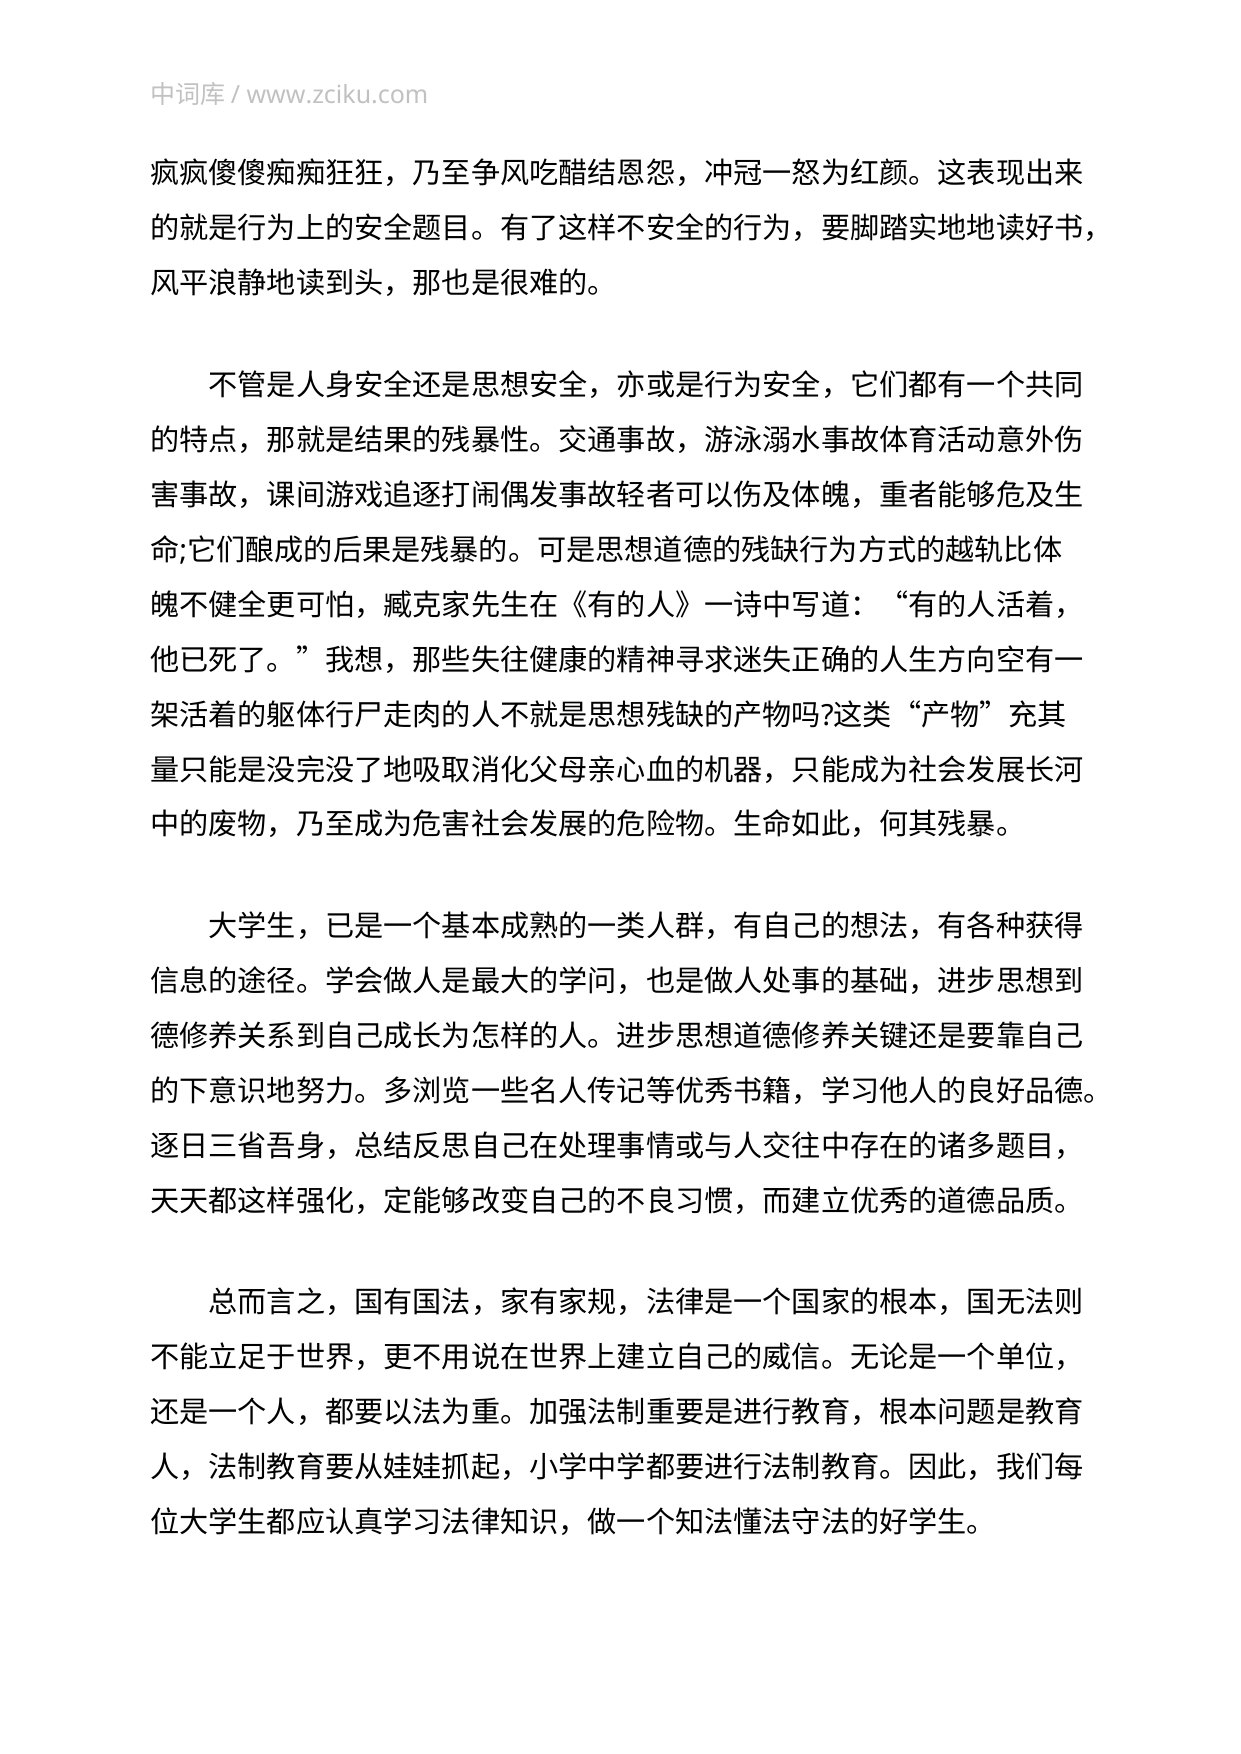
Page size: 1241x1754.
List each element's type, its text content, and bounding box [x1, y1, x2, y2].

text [150, 150, 1090, 302]
text 大学生，已是一个基本成熟的一类人群，有自己的想法，有各种获得信息的途径。学会做人是最大的学问，也是做人处事的基础，进步思想到德修养关系到自己成长为怎样的人。进步思想道德修养关键还是要靠自己的下意识地努力。多浏览一些名人传记等优秀书籍，学习他人的良好品德。逐日三省吾身，总结反思自己在处理事情或与人交往中存在的诸多题目，天天都这样强化，定能够改变自己的不良习惯，而建立优秀的道德品质。 [150, 903, 1090, 1219]
text 不管是人身安全还是思想安全，亦或是行为安全，它们都有一个共同的特点，那就是结果的残暴性。交通事故，游泳溺水事故体育活动意外伤害事故，课间游戏追逐打闹偶发事故轻者可以伤及体魄，重者能够危及生命;它们酿成的后果是残暴的。可是思想道德的残缺行为方式的越轨比体魄不健全更可怕，臧克家先生在《有的人》一诗中写道：“有的人活着，他已死了。”我想，那些失往健康的精神寻求迷失正确的人生方向空有一架活着的躯体行尸走肉的人不就是思想残缺的产物吗?这类“产物”充其量只能是没完没了地吸取消化父母亲心血的机器，只能成为社会发展长河中的废物，乃至成为危害社会发展的危险物。生命如此，何其残暴。 [150, 362, 1090, 843]
text 总而言之，国有国法，家有家规，法律是一个国家的根本，国无法则不能立足于世界，更不用说在世界上建立自己的威信。无论是一个单位，还是一个人，都要以法为重。加强法制重要是进行教育，根本问题是教育人，法制教育要从娃娃抓起，小学中学都要进行法制教育。因此，我们每位大学生都应认真学习法律知识，做一个知法懂法守法的好学生。 [150, 1279, 1090, 1541]
